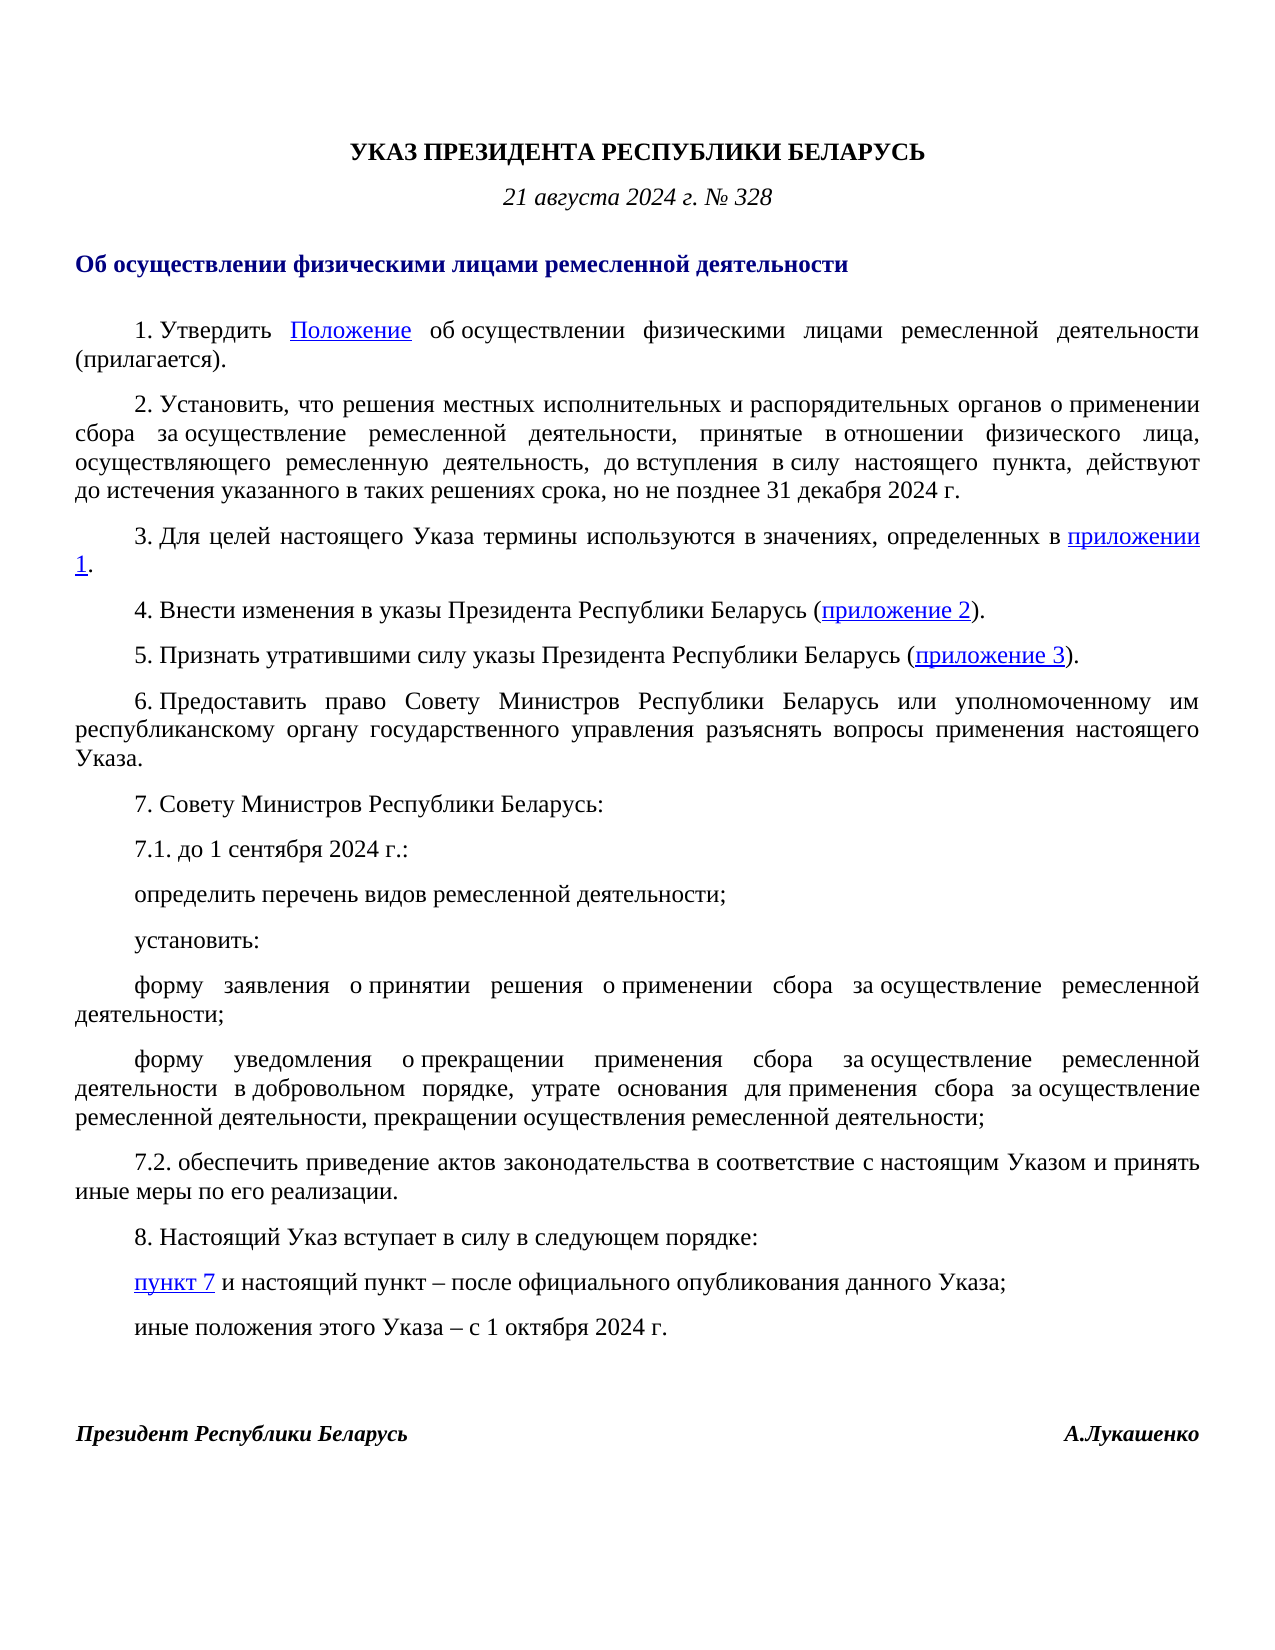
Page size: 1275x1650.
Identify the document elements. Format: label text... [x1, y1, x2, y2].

text 21 августа 2024 г. № 328 [75, 182, 1200, 211]
text 2. Установить, что решения местных исполнительных и распорядительных органов о применении сбора за осуществление ремесленной деятельности, принятые в отношении физического лица, осуществляющего ремесленную деятельность, до вступления в силу настоящего пункта, действуют до истечения указанного в таких решениях срока, но не позднее 31 декабря 2024 г. [75, 389, 1200, 504]
text пункт 7 и настоящий пункт – после официального опубликования данного Указа; [75, 1267, 1200, 1296]
title Об осуществлении физическими лицами ремесленной деятельности [75, 249, 964, 277]
text форму уведомления о прекращении применения сбора за осуществление ремесленной деятельности в добровольном порядке, утрате основания для применения сбора за осуществление ремесленной деятельности, прекращении осуществления ремесленной деятельности; [75, 1044, 1200, 1131]
text УКАЗ ПРЕЗИДЕНТА РЕСПУБЛИКИ БЕЛАРУСЬ [75, 137, 1200, 166]
text форму заявления о принятии решения о применении сбора за осуществление ремесленной деятельности; [75, 970, 1200, 1028]
text 8. Настоящий Указ вступает в силу в следующем порядке: [75, 1222, 1200, 1250]
text 3. Для целей настоящего Указа термины используются в значениях, определенных в приложении 1. [75, 521, 1200, 578]
text 5. Признать утратившими силу указы Президента Республики Беларусь (приложение 3). [75, 640, 1200, 669]
text иные положения этого Указа – с 1 октября 2024 г. [75, 1312, 1200, 1341]
text 4. Внести изменения в указы Президента Республики Беларусь (приложение 2). [75, 595, 1200, 624]
text 1. Утвердить Положение об осуществлении физическими лицами ремесленной деятельности (прилагается). [75, 315, 1200, 372]
text 6. Предоставить право Совету Министров Республики Беларусь или уполномоченному им республиканскому органу государственного управления разъяснять вопросы применения настоящего Указа. [75, 686, 1200, 772]
table_header А.Лукашенко [638, 1403, 1200, 1510]
text установить: [75, 925, 1200, 954]
text 7. Совету Министров Республики Беларусь: [75, 789, 1200, 817]
text 7.2. обеспечить приведение актов законодательства в соответствие с настоящим Указом и принять иные меры по его реализации. [75, 1147, 1200, 1205]
table_header Президент Республики Беларусь [75, 1403, 637, 1510]
text 7.1. до 1 сентября 2024 г.: [75, 834, 1200, 863]
text определить перечень видов ремесленной деятельности; [75, 879, 1200, 908]
